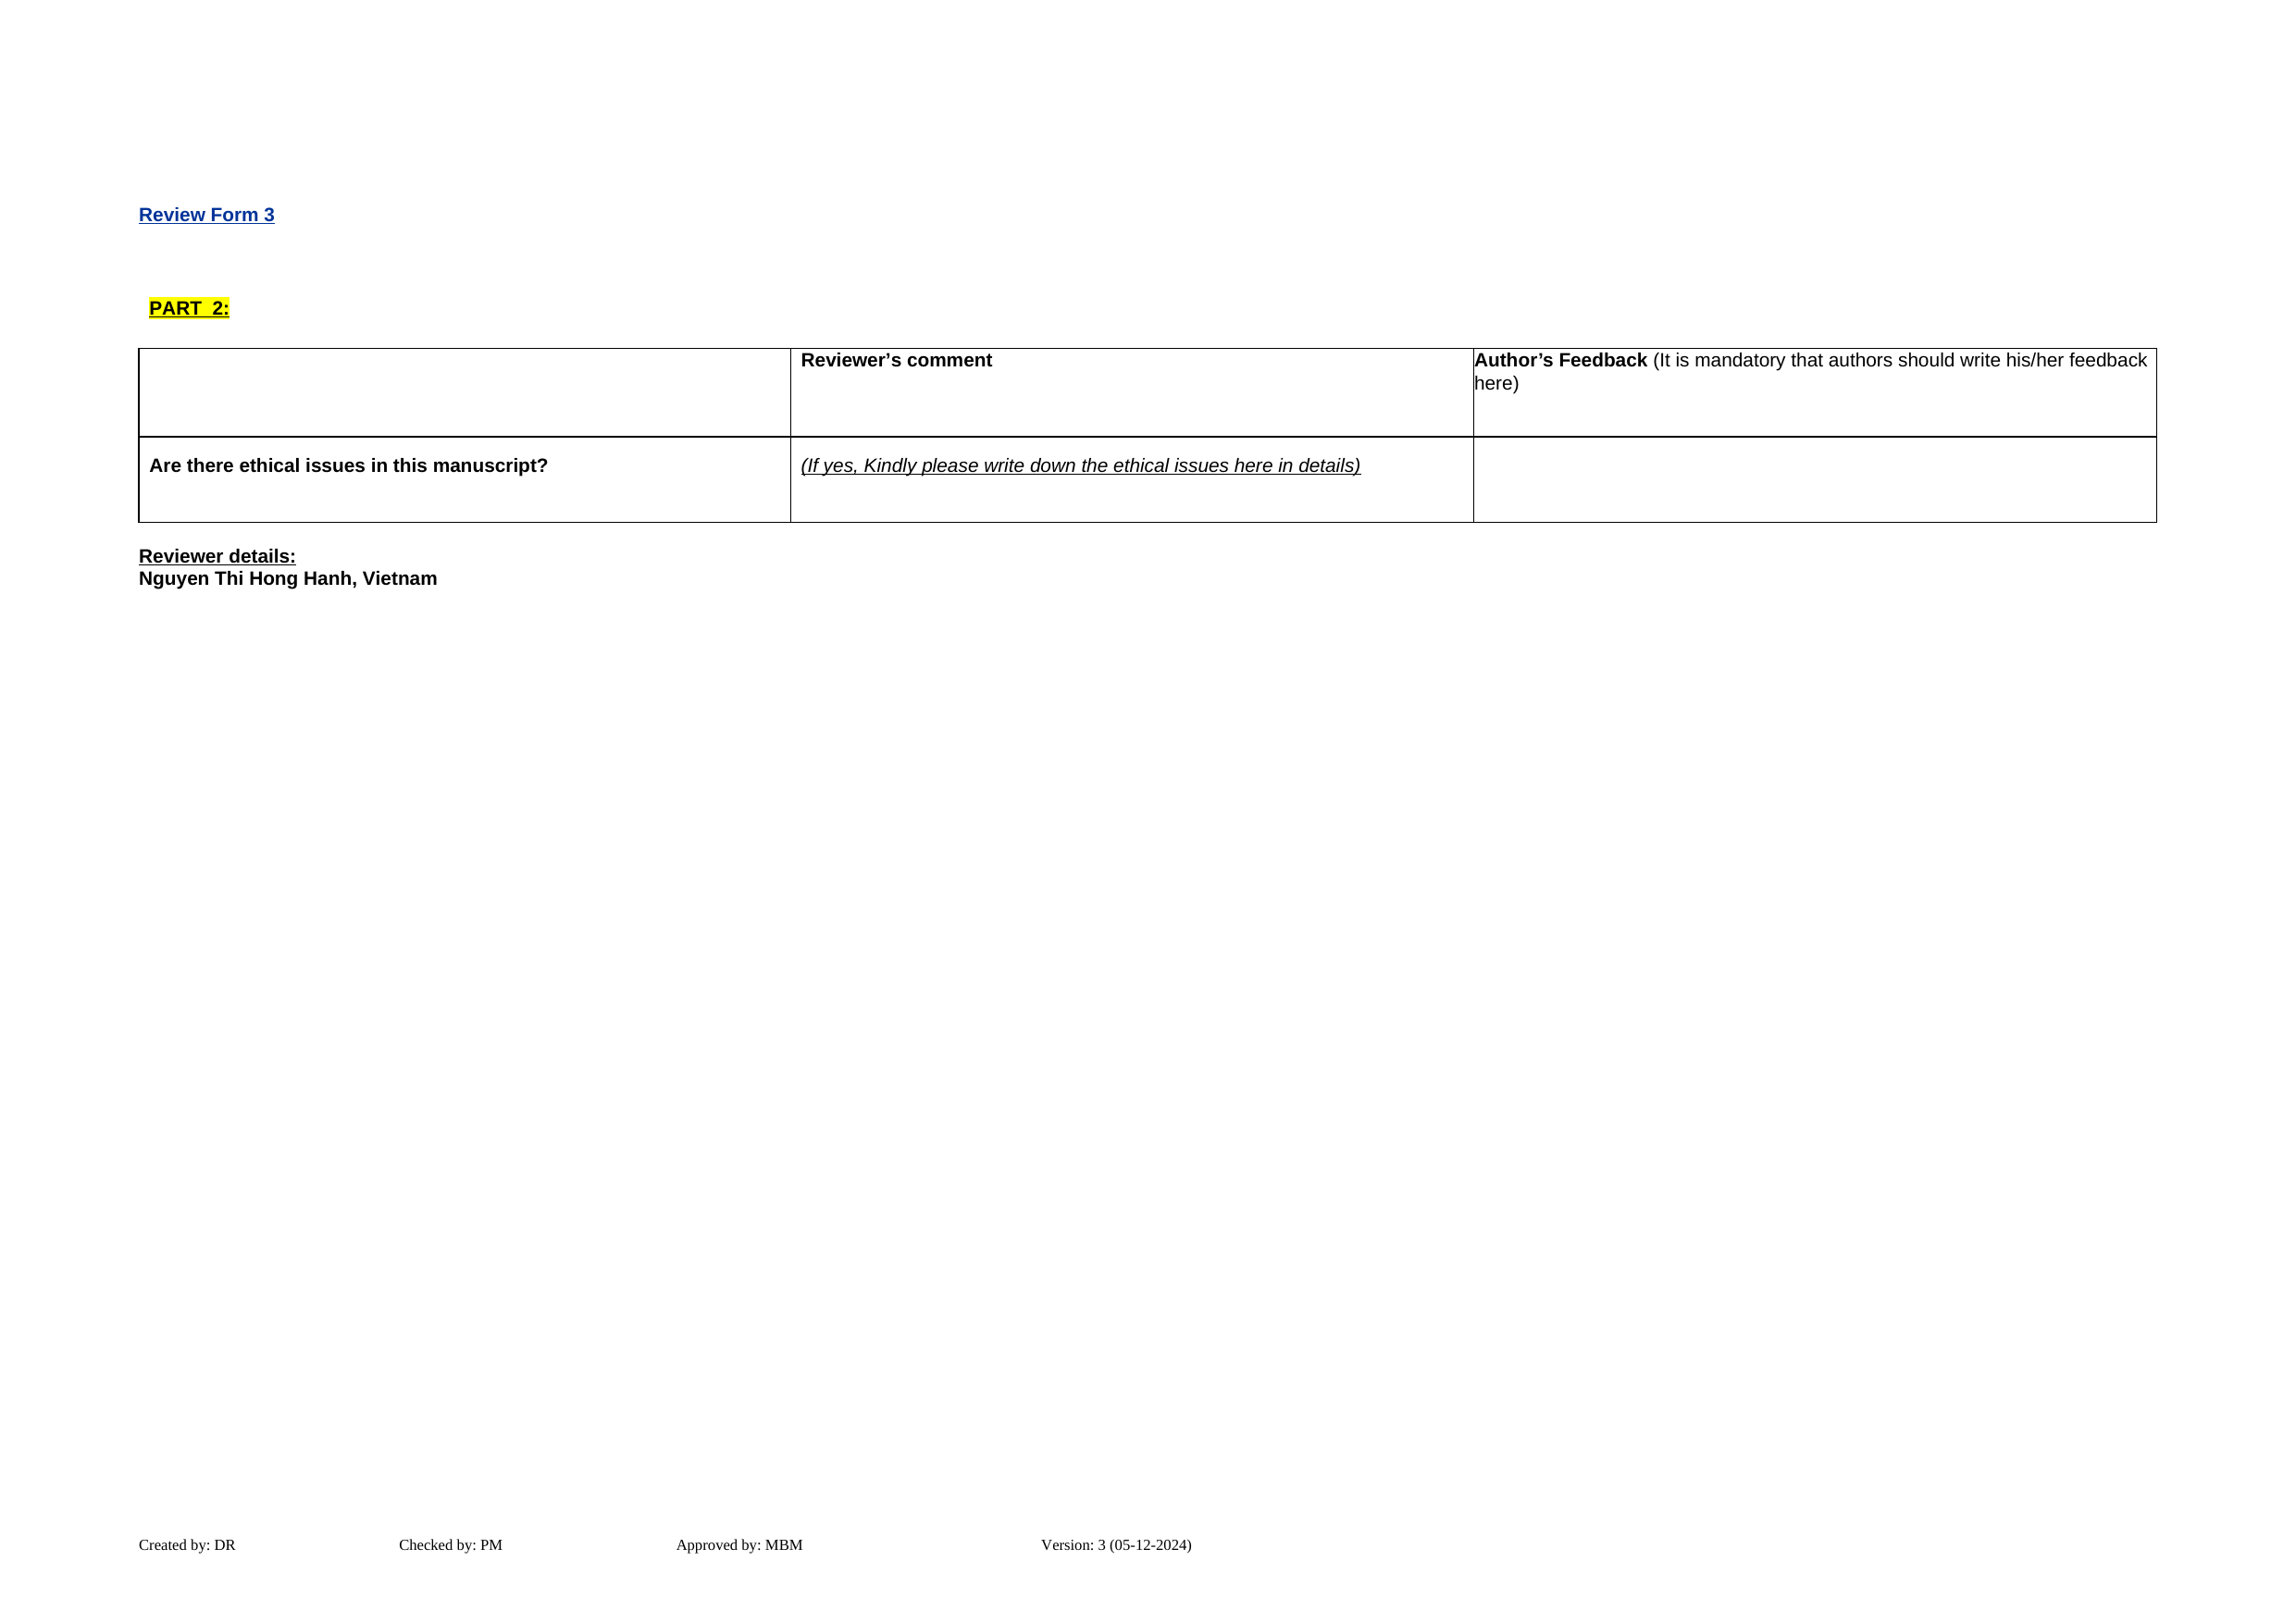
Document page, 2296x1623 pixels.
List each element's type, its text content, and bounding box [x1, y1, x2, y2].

table_cell Author’s Feedback (It is mandatory that authors should write his/her feedback here) [1474, 349, 2156, 436]
table_cell [1474, 438, 2156, 522]
table_cell Are there ethical issues in this manuscript? [140, 438, 790, 522]
table_cell (If yes, Kindly please write down the ethical issues here in details) [791, 438, 1473, 522]
table_header PART 2: [139, 297, 2156, 348]
table_cell Reviewer’s comment [791, 349, 1473, 436]
text Nguyen Thi Hong Hanh, Vietnam [139, 567, 2156, 589]
table_cell [140, 349, 790, 436]
text Reviewer details: [139, 545, 2156, 567]
